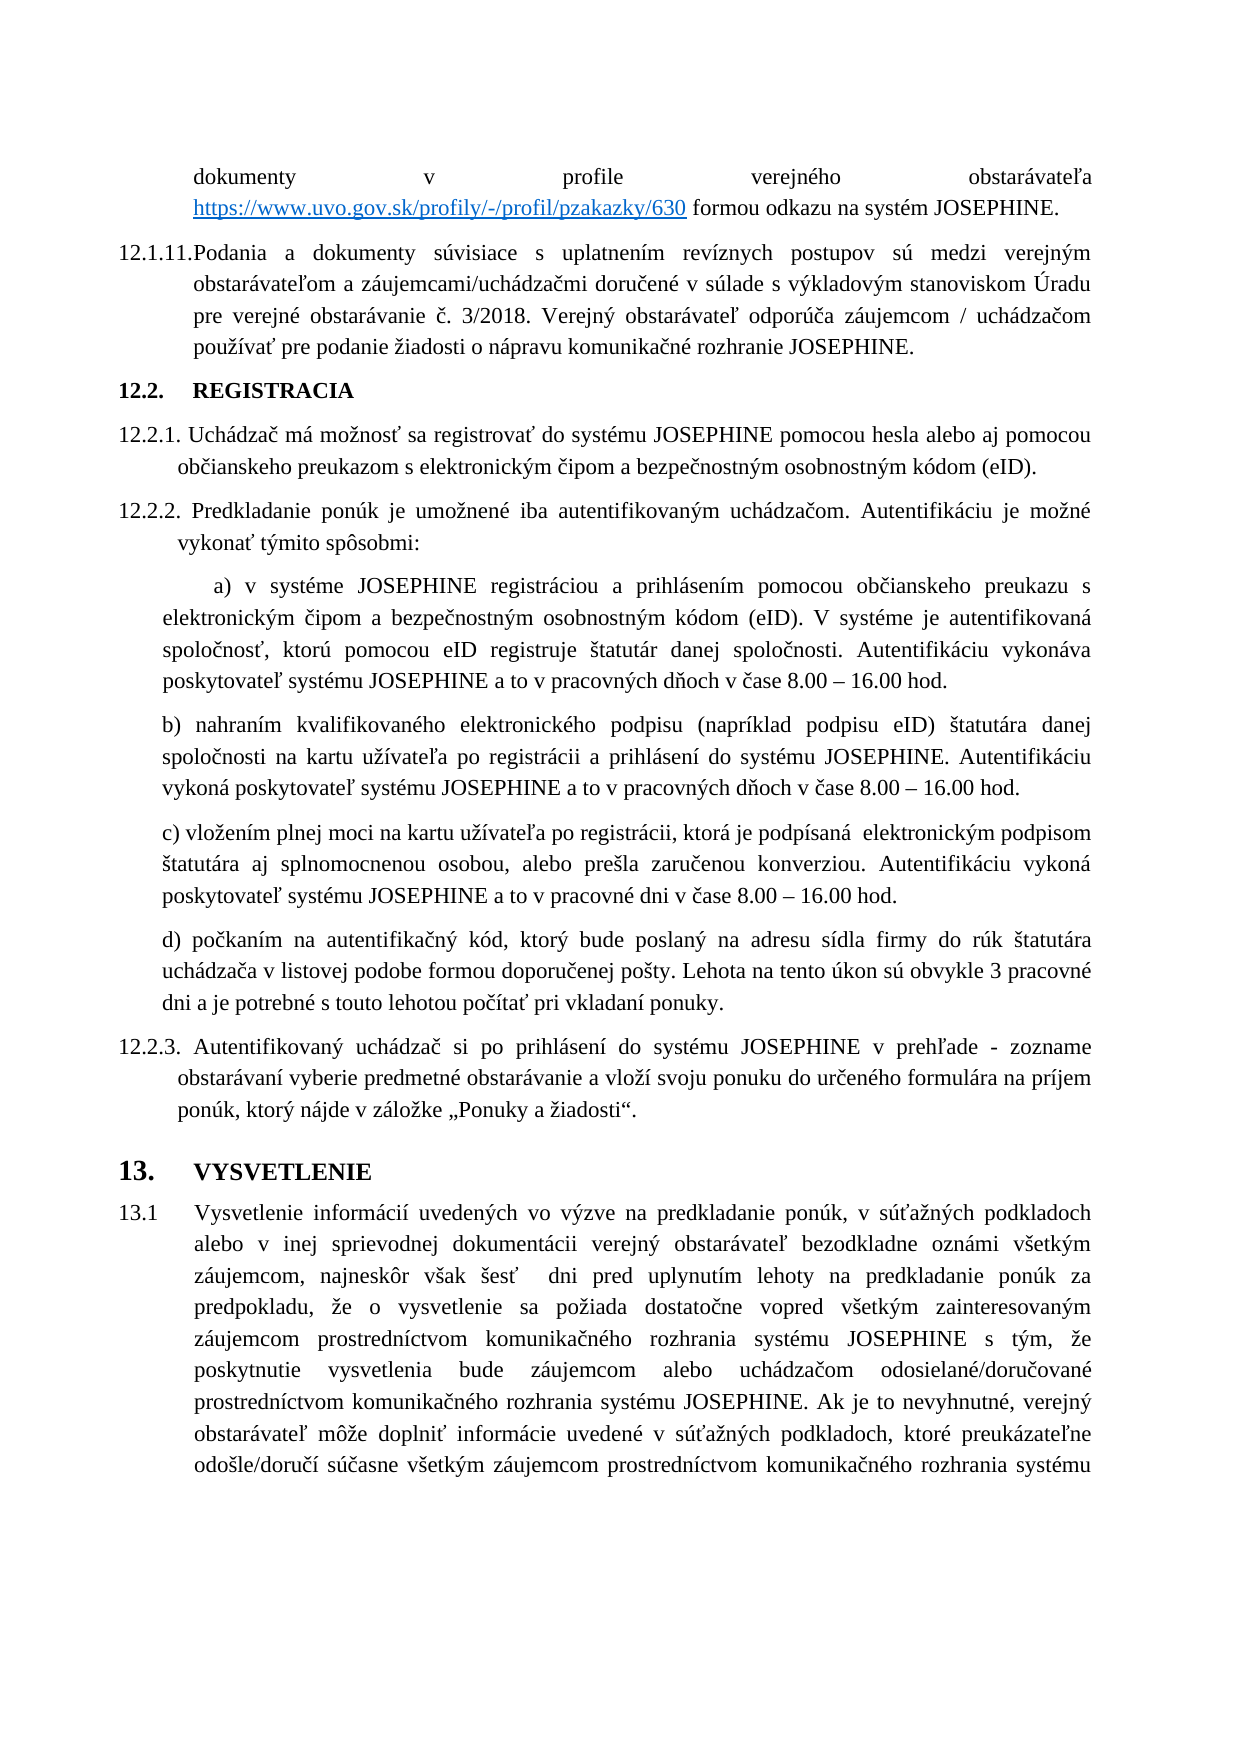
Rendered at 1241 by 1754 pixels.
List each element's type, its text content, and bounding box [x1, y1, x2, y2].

text d) počkaním na autentifikačný kód, ktorý bude poslaný na adresu sídla firmy do rúk štatutára uchádzača v listovej podobe formou doporučenej pošty. Lehota na tento úkon sú obvykle 3 pracovné dni a je potrebné s touto lehotou počítať pri vkladaní ponuky. [162, 926, 1093, 1015]
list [118, 1199, 1093, 1477]
list Vysvetlenie [118, 1153, 1093, 1186]
text c) vložením plnej moci na kartu užívateľa po registrácii, ktorá je podpísaná elektronickým podpisom štatutára aj splnomocnenou osobou, alebo prešla zaručenou konverziou. Autentifikáciu vykoná poskytovateľ systému JOSEPHINE a to v pracovné dni v čase 8.00 – 16.00 hod. [162, 818, 1093, 908]
text b) nahraním kvalifikovaného elektronického podpisu (napríklad podpisu eID) štatutára danej spoločnosti na kartu užívateľa po registrácii a prihlásení do systému JOSEPHINE. Autentifikáciu vykoná poskytovateľ systému JOSEPHINE a to v pracovných dňoch v čase 8.00 – 16.00 hod. [162, 711, 1093, 801]
text 12.2.2. Predkladanie ponúk je umožnené iba autentifikovaným uchádzačom. Autentifikáciu je možné vykonať týmito spôsobmi: [118, 497, 1093, 555]
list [118, 163, 1093, 221]
text 12.2. REGISTRACIA [118, 377, 1093, 404]
text 12.2.1. Uchádzač má možnosť sa registrovať do systému JOSEPHINE pomocou hesla alebo aj pomocou občianskeho preukazom s elektronickým čipom a bezpečnostným osobnostným kódom (eID). [118, 421, 1093, 479]
text a) v systéme JOSEPHINE registráciou a prihlásením pomocou občianskeho preukazu s elektronickým čipom a bezpečnostným osobnostným kódom (eID). V systéme je autentifikovaná spoločnosť, ktorú pomocou eID registruje štatutár danej spoločnosti. Autentifikáciu vykonáva poskytovateľ systému JOSEPHINE a to v pracovných dňoch v čase 8.00 – 16.00 hod. [118, 573, 1093, 694]
text 12.2.3. Autentifikovaný uchádzač si po prihlásení do systému JOSEPHINE v prehľade - zozname obstarávaní vyberie predmetné obstarávanie a vloží svoju ponuku do určeného formulára na príjem ponúk, ktorý nájde v záložke „Ponuky a žiadosti“. [118, 1033, 1093, 1122]
list Podania a dokumenty súvisiace s uplatnením revíznych postupov sú medzi verejným obstarávateľom a záujemcami/uchádzačmi doručené v súlade s výkladovým stanoviskom Úradu pre verejné obstarávanie č. 3/2018. Verejný obstarávateľ odporúča záujemcom / uchádzačom používať pre podanie žiadosti o nápravu komunikačné rozhranie JOSEPHINE. [118, 238, 1093, 359]
